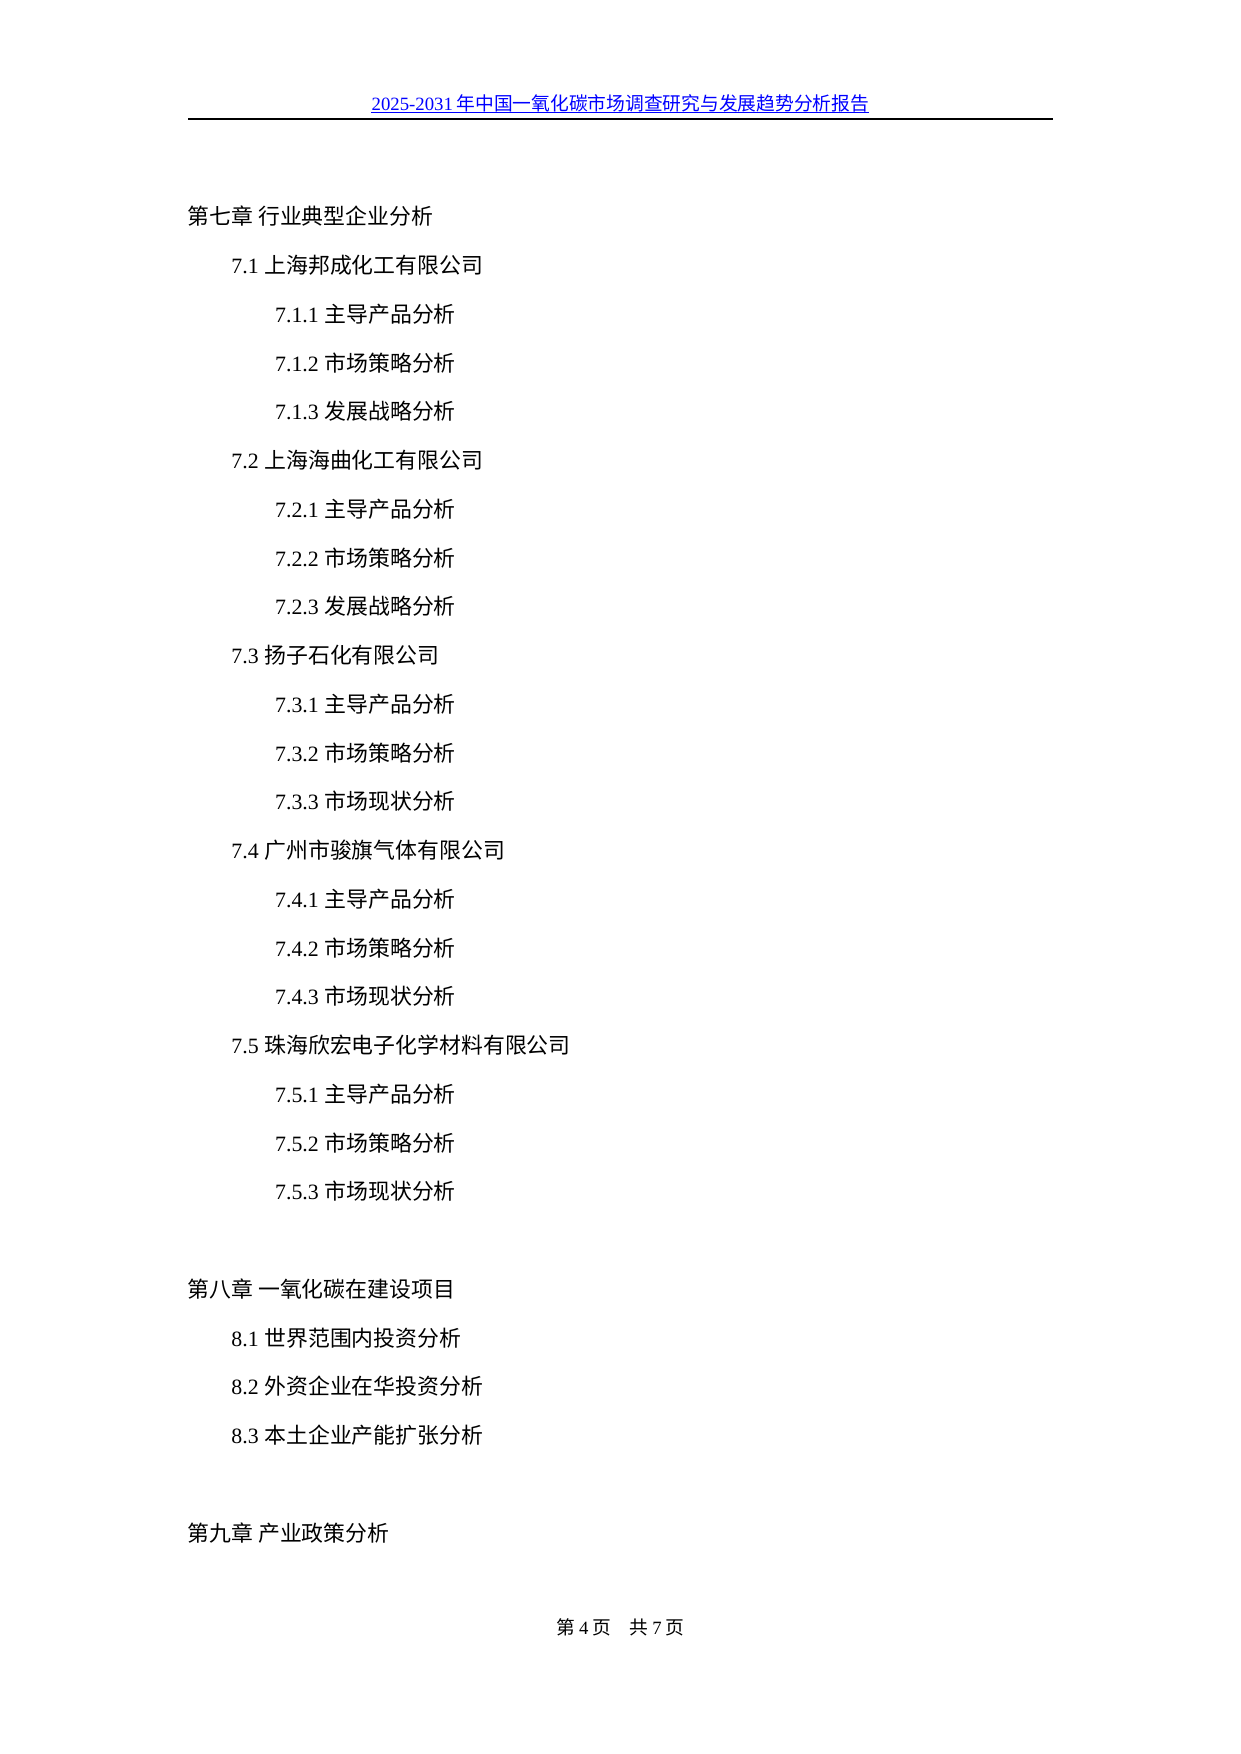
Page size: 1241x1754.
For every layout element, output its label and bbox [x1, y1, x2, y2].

text [187, 150, 1053, 1548]
